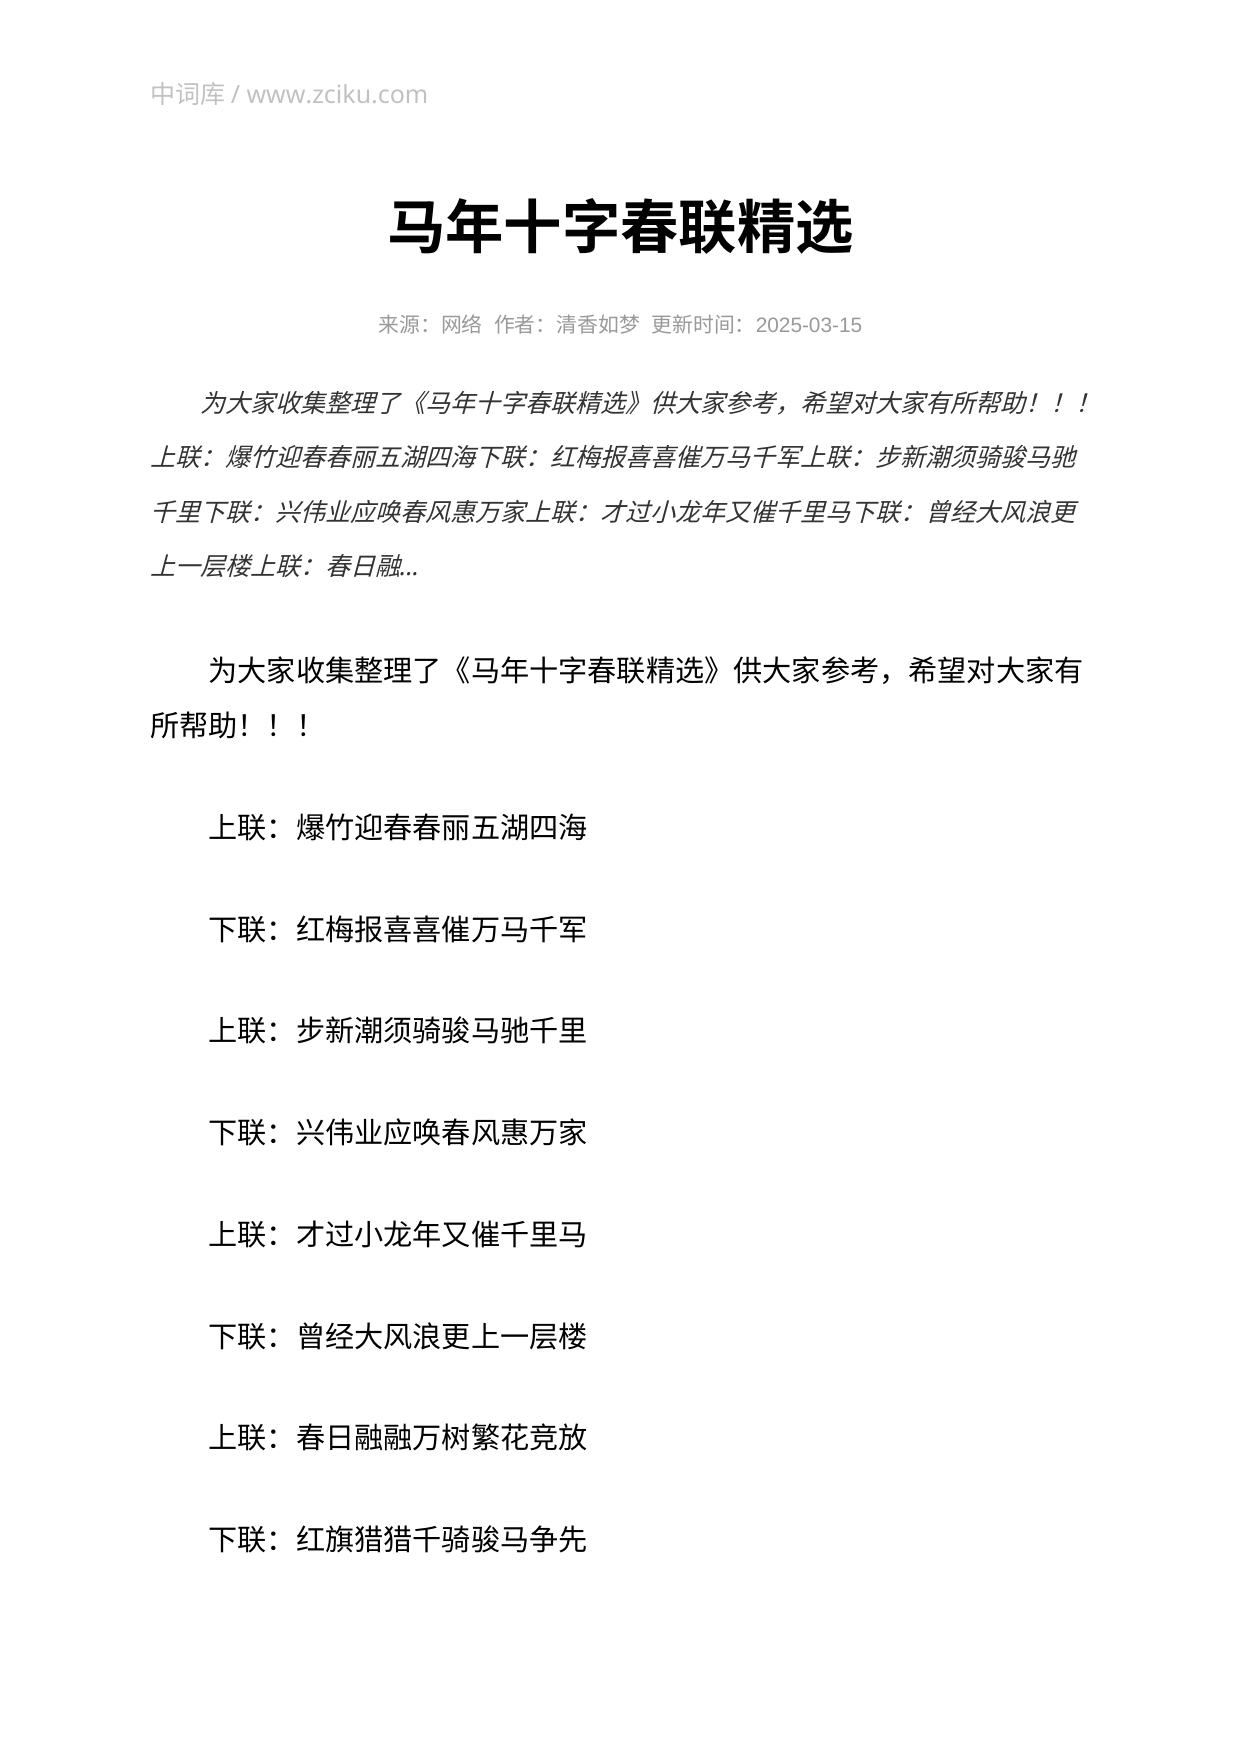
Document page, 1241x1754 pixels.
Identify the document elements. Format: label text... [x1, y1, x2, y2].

text 下联：红梅报喜喜催万马千军 [150, 906, 1090, 948]
text 上联：步新潮须骑骏马驰千里 [150, 1008, 1090, 1050]
text 来源：网络 作者：清香如梦 更新时间：2025-03-15 [150, 313, 1090, 337]
text 为大家收集整理了《马年十字春联精选》供大家参考，希望对大家有所帮助！！！上联：爆竹迎春春丽五湖四海下联：红梅报喜喜催万马千军上联：步新潮须骑骏马驰千里下联：兴伟业应唤春风惠万家上联：才过小龙年又催千里马下联：曾经大风浪更上一层楼上联：春日融... [150, 383, 1090, 583]
text 为大家收集整理了《马年十字春联精选》供大家参考，希望对大家有所帮助！！！ [150, 648, 1090, 745]
text 下联：红旗猎猎千骑骏马争先 [150, 1517, 1090, 1559]
text 下联：兴伟业应唤春风惠万家 [150, 1110, 1090, 1152]
text 下联：曾经大风浪更上一层楼 [150, 1313, 1090, 1356]
text 上联：春日融融万树繁花竞放 [150, 1415, 1090, 1457]
text 上联：才过小龙年又催千里马 [150, 1212, 1090, 1254]
subtitle 马年十字春联精选 [150, 181, 1090, 266]
text 上联：爆竹迎春春丽五湖四海 [150, 804, 1090, 847]
